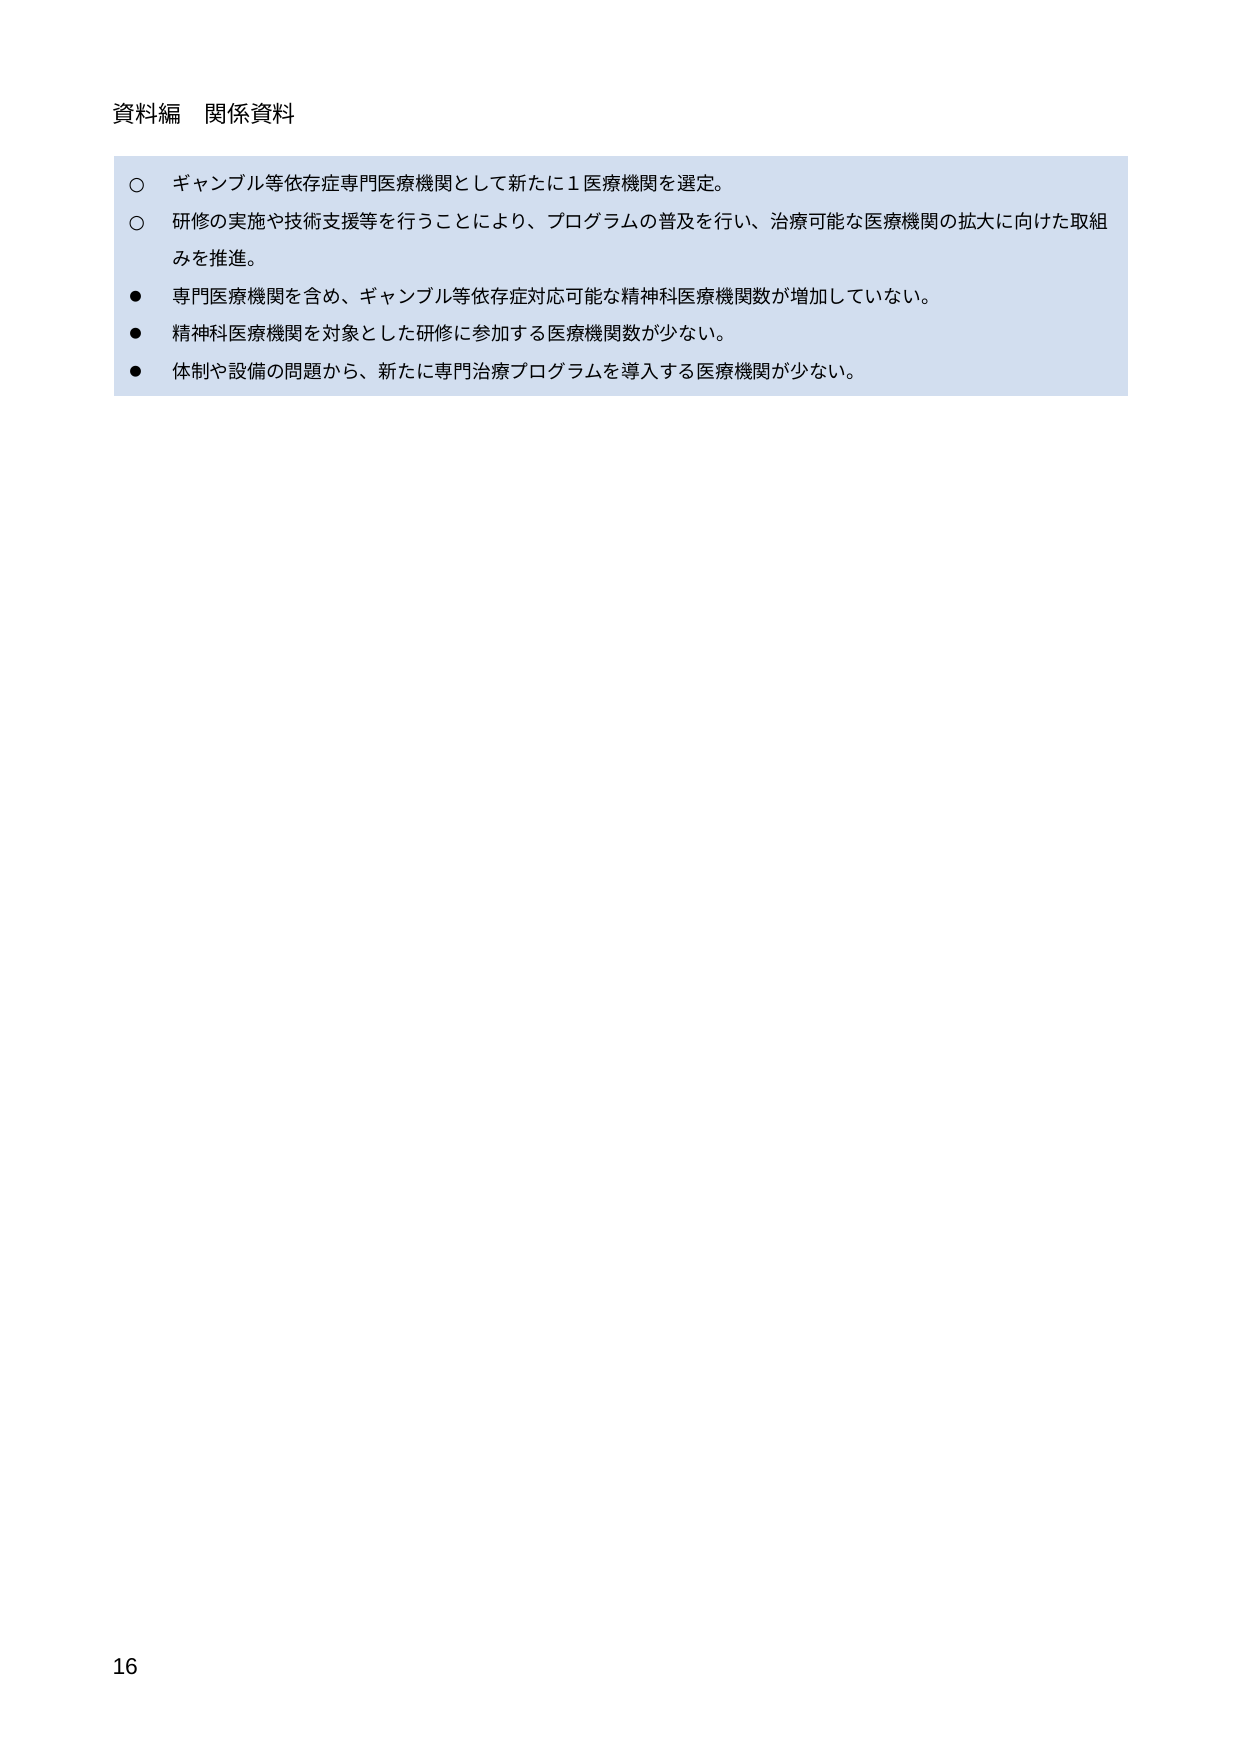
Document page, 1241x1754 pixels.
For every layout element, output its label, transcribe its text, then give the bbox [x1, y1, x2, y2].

table_cell ギャンブル等依存症専門医療機関として新たに１医療機関を選定。 研修の実施や技術支援等を行うことにより、プログラムの普及を行い、治療可能な医療機関の拡大に向けた取組みを推進。 専門医療機関を含め、ギャンブル等依存症対応可能な精神科医療機関数が増加していない。 精神科医療機関を対象とした研修に参加する医療機関数が少ない。 体制や設備の問題から、新たに専門治療プログラムを導入する医療機関が少ない。 [114, 156, 1128, 396]
